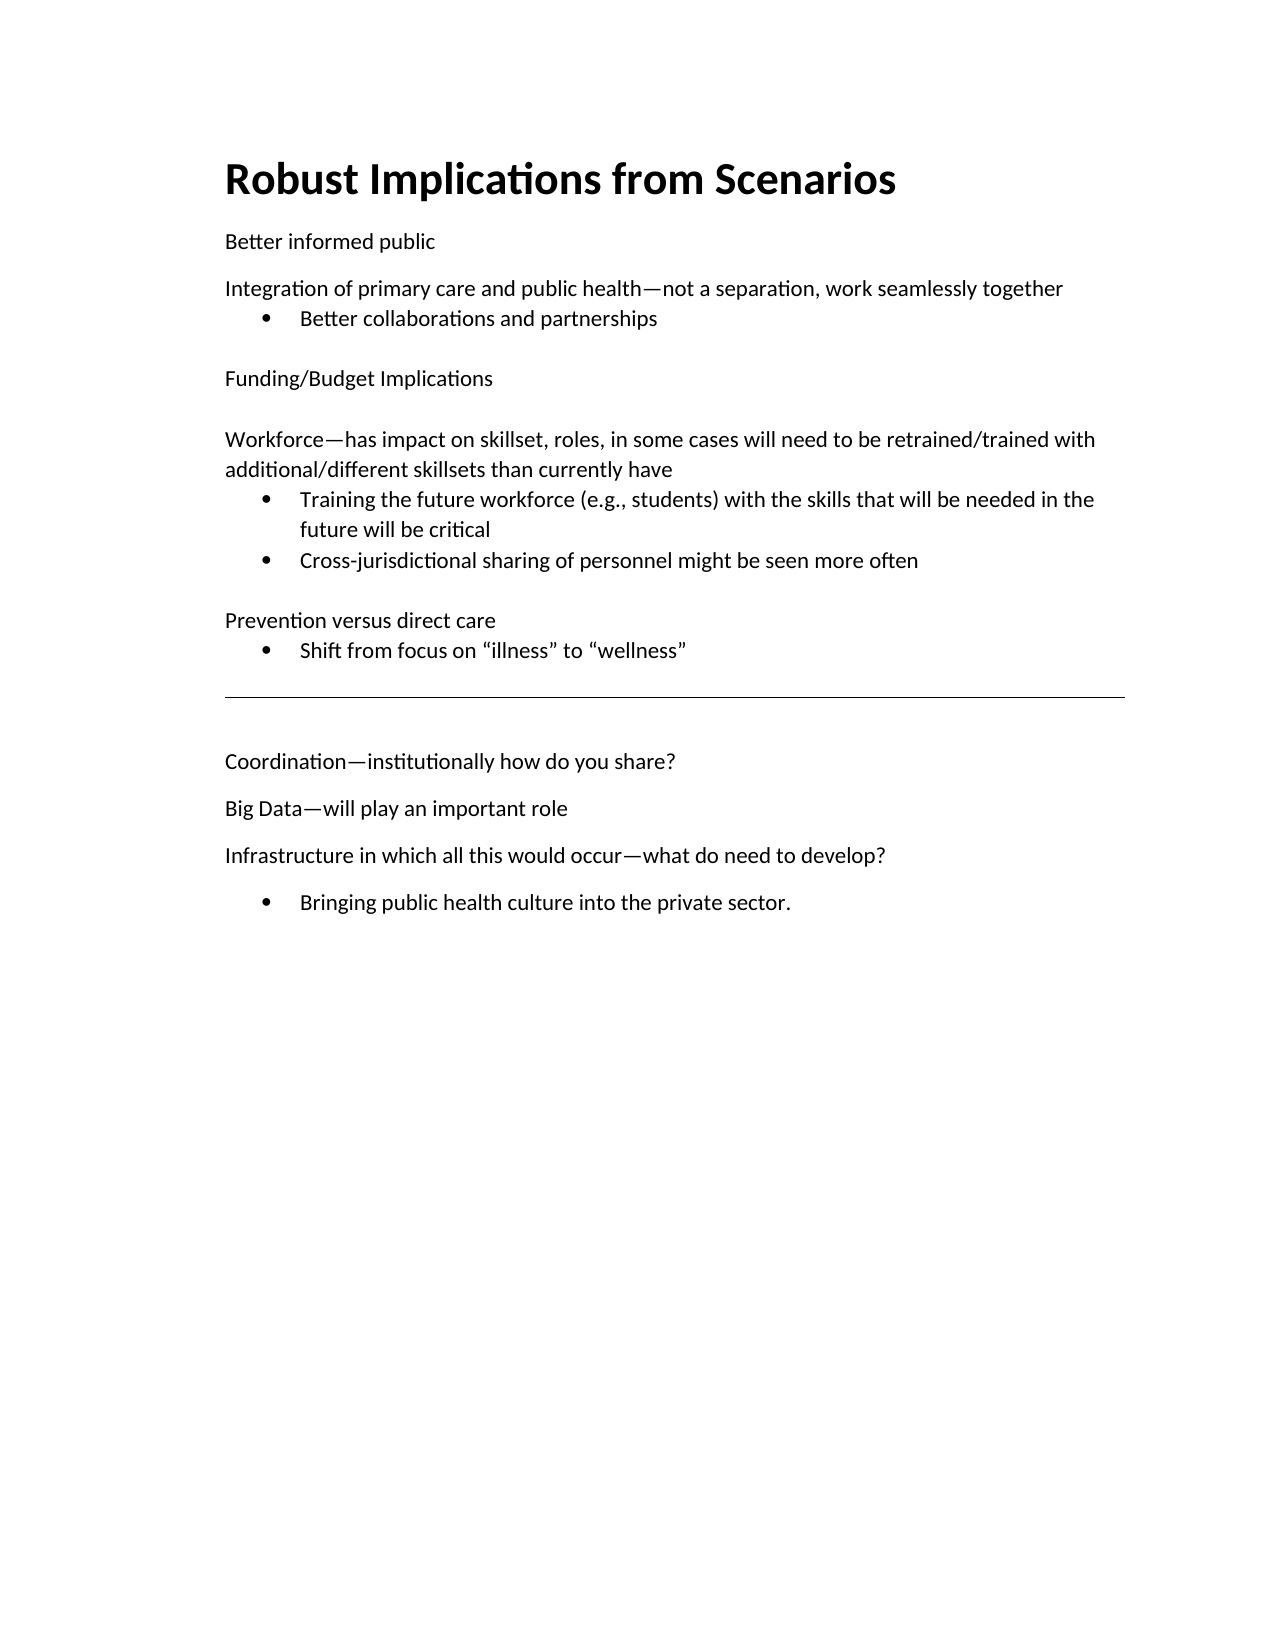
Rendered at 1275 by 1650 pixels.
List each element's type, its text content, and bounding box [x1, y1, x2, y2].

list Cross-jurisdictional sharing of personnel might be seen more often [262, 546, 1125, 574]
list Training the future workforce (e.g., students) with the skills that will be needed in the future will be critical [262, 485, 1125, 543]
text Coordination—institutionally how do you share? [225, 747, 1125, 775]
text Workforce—has impact on skillset, roles, in some cases will need to be retrained/trained with additional/different skillsets than currently have [225, 425, 1125, 483]
text Robust Implications from Scenarios [225, 150, 1125, 206]
list Better collaborations and partnerships [262, 304, 1125, 362]
text Better informed public [225, 227, 1125, 255]
text Funding/Budget Implications [225, 364, 1125, 392]
text Infrastructure in which all this would occur—what do need to develop? [225, 841, 1125, 869]
list Shift from focus on “illness” to “wellness” [262, 636, 1125, 664]
text Integration of primary care and public health—not a separation, work seamlessly together [225, 274, 1125, 302]
text Big Data—will play an important role [225, 794, 1125, 822]
text Prevention versus direct care [225, 606, 1125, 634]
list Bringing public health culture into the private sector. [262, 888, 1125, 916]
